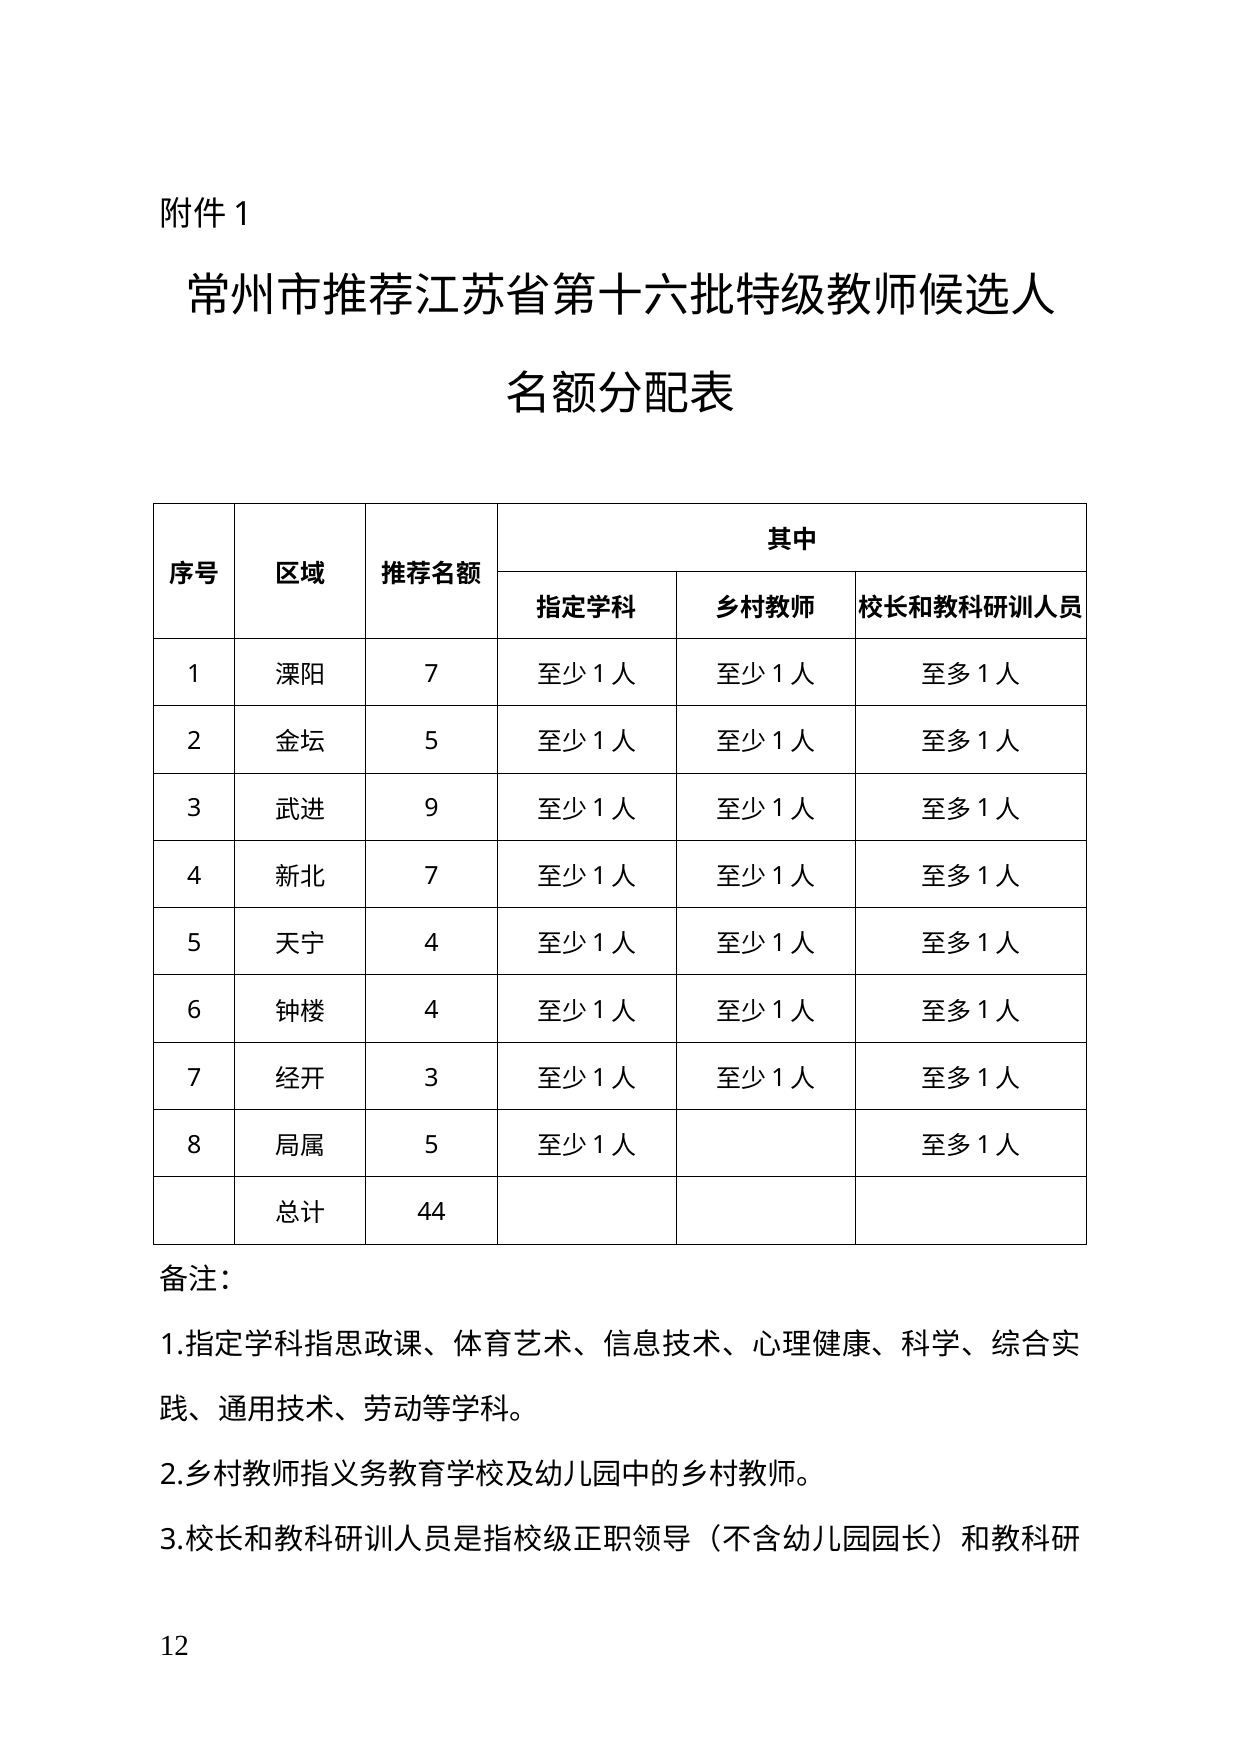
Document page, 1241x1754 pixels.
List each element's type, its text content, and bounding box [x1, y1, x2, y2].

table_cell 至多1人 [856, 841, 1086, 907]
table_cell 6 [154, 975, 234, 1042]
table_cell 至少1人 [498, 908, 676, 974]
table_header 其中 [498, 504, 1086, 571]
table_header 区域 [235, 504, 365, 638]
table_cell 经开 [235, 1043, 365, 1109]
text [159, 1504, 1081, 1569]
table_cell 至少1人 [498, 774, 676, 840]
table_cell 至少1人 [498, 841, 676, 907]
table_cell [677, 1177, 855, 1243]
table_cell 3 [154, 774, 234, 840]
table_cell 至少1人 [677, 841, 855, 907]
table_cell 7 [366, 639, 497, 705]
text 常州市推荐江苏省第十六批特级教师候选人 [159, 243, 1081, 341]
table_cell 7 [366, 841, 497, 907]
table_cell 至少1人 [498, 639, 676, 705]
text 名额分配表 [159, 341, 1081, 438]
table_cell 2 [154, 706, 234, 772]
table_cell 4 [366, 975, 497, 1042]
table_cell 至少1人 [677, 774, 855, 840]
table_cell 44 [366, 1177, 497, 1243]
table_cell 至多1人 [856, 774, 1086, 840]
table_cell 校长和教科研训人员 [856, 572, 1086, 638]
text 2.乡村教师指义务教育学校及幼儿园中的乡村教师。 [159, 1439, 1081, 1504]
table_cell 至多1人 [856, 706, 1086, 772]
table_cell 5 [154, 908, 234, 974]
table_cell 至多1人 [856, 1043, 1086, 1109]
table_cell 至少1人 [677, 706, 855, 772]
table_cell 至少1人 [498, 1043, 676, 1109]
table_cell 天宁 [235, 908, 365, 974]
table_cell 局属 [235, 1110, 365, 1176]
table_cell 3 [366, 1043, 497, 1109]
table_cell 9 [366, 774, 497, 840]
table_cell 5 [366, 1110, 497, 1176]
table_header 序号 [154, 504, 234, 638]
table_cell 4 [366, 908, 497, 974]
table_cell 8 [154, 1110, 234, 1176]
table_cell 溧阳 [235, 639, 365, 705]
table_cell [677, 1110, 855, 1176]
table_cell 至多1人 [856, 1110, 1086, 1176]
table_cell 至少1人 [498, 975, 676, 1042]
text 附件1 [159, 178, 1081, 243]
table_cell 至少1人 [677, 908, 855, 974]
table_cell 武进 [235, 774, 365, 840]
text 1.指定学科指思政课、体育艺术、信息技术、心理健康、科学、综合实践、通用技术、劳动等学科。 [159, 1309, 1081, 1439]
table_cell 至多1人 [856, 908, 1086, 974]
table_cell 钟楼 [235, 975, 365, 1042]
table_cell 1 [154, 639, 234, 705]
table_cell 7 [154, 1043, 234, 1109]
table_cell 指定学科 [498, 572, 676, 638]
table_cell 5 [366, 706, 497, 772]
table_cell 至少1人 [677, 975, 855, 1042]
table_cell 至少1人 [677, 639, 855, 705]
table_cell 至多1人 [856, 639, 1086, 705]
table_cell 至少1人 [498, 706, 676, 772]
table_cell 新北 [235, 841, 365, 907]
table_cell [856, 1177, 1086, 1243]
table_cell 总计 [235, 1177, 365, 1243]
text 备注： [159, 1245, 1081, 1309]
table_cell 金坛 [235, 706, 365, 772]
table_cell 至多1人 [856, 975, 1086, 1042]
table_cell [498, 1177, 676, 1243]
table_header 推荐名额 [366, 504, 497, 638]
table_cell 至少1人 [677, 1043, 855, 1109]
table_cell 4 [154, 841, 234, 907]
table_cell [154, 1177, 234, 1243]
table_cell 乡村教师 [677, 572, 855, 638]
table_cell 至少1人 [498, 1110, 676, 1176]
